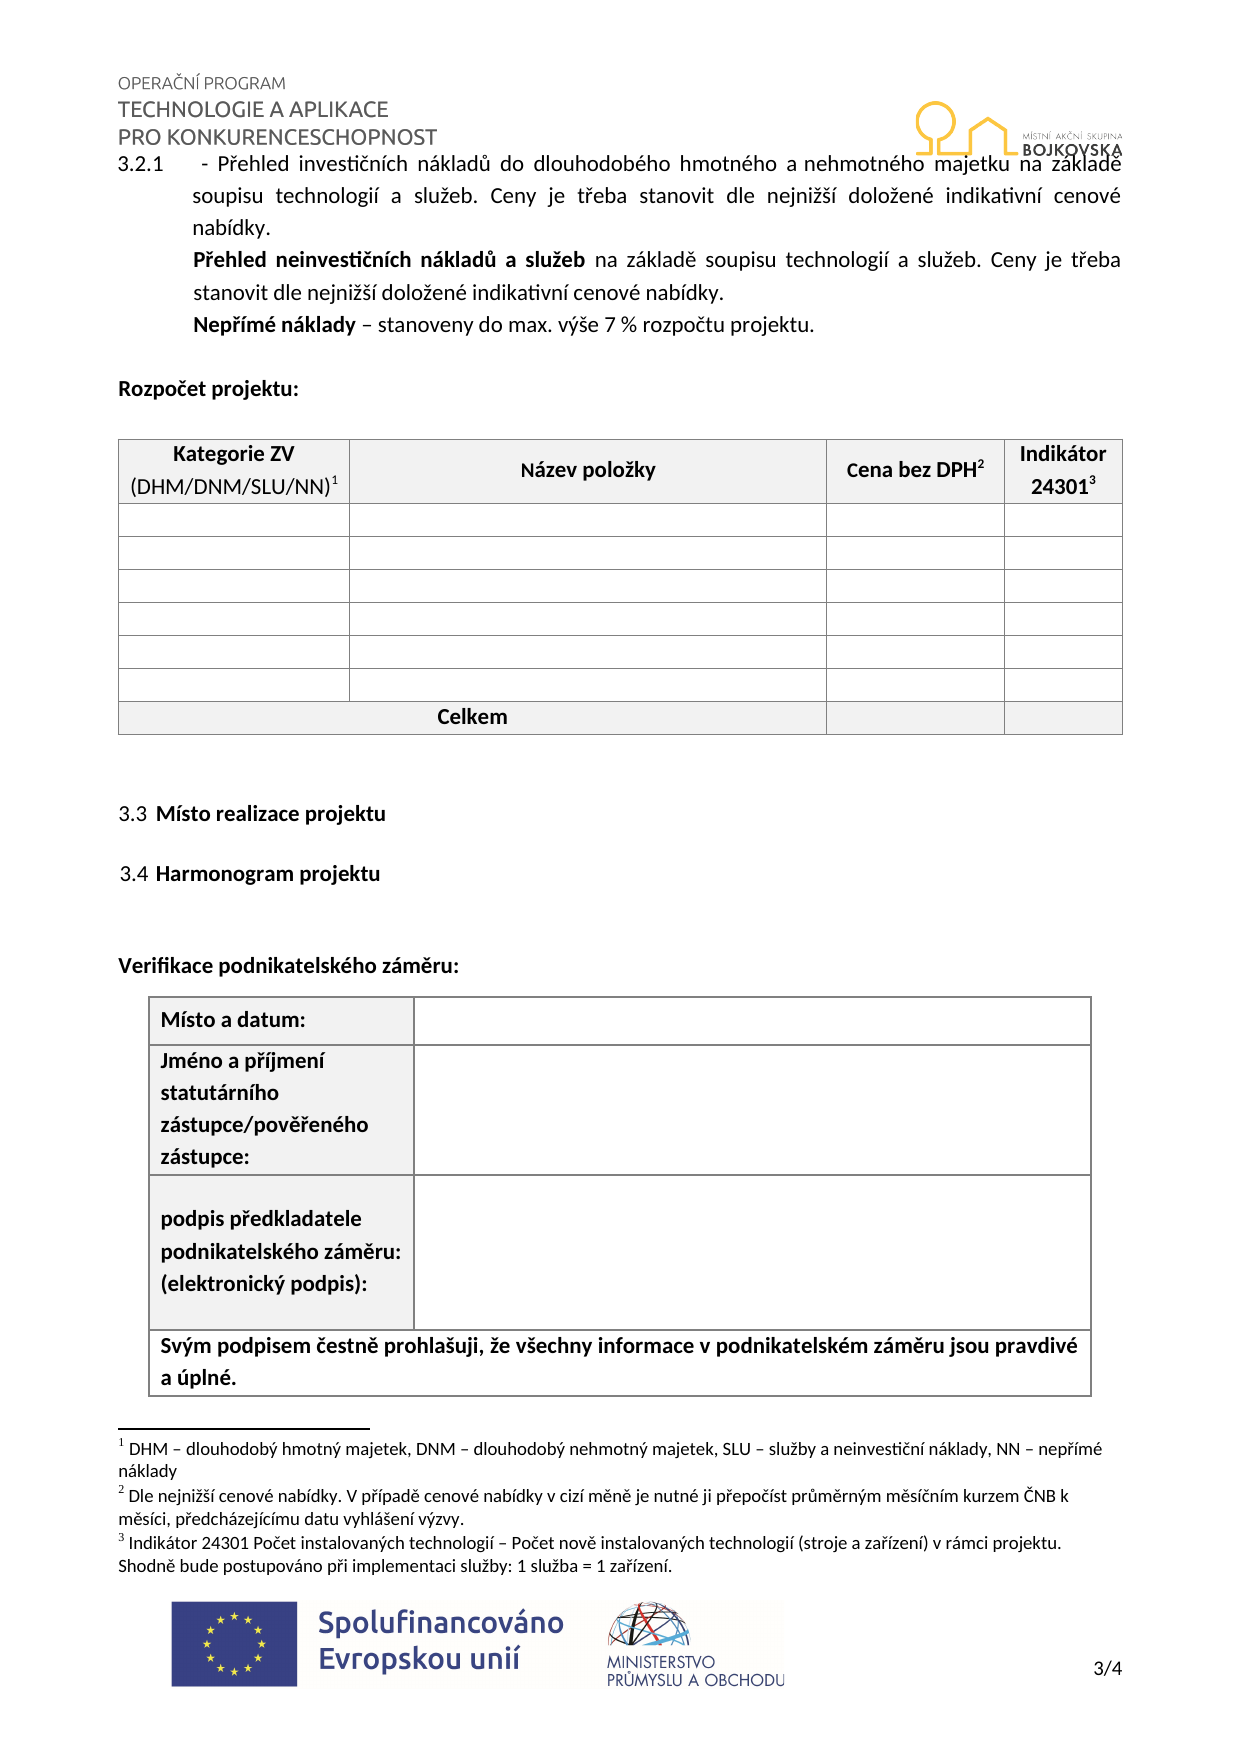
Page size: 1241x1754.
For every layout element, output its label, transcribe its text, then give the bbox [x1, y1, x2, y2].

table_cell Svým podpisem čestně prohlašuji, že všechny informace v podnikatelském záměru jsou pravdivé a úplné. [150, 1331, 1090, 1395]
text Nepřímé náklady – stanoveny do max. výše 7 % rozpočtu projektu. [193, 310, 1122, 338]
table_cell [119, 504, 349, 536]
table_cell [1005, 537, 1122, 569]
table_header Cena bez DPH [827, 440, 1004, 503]
table_cell [415, 1176, 1090, 1329]
table_cell [827, 603, 1004, 635]
table_cell [415, 1046, 1090, 1174]
table_cell [827, 636, 1004, 668]
table_cell [119, 603, 349, 635]
list Harmonogram projektu [119, 859, 1122, 887]
table_header Místo a datum: [150, 998, 413, 1044]
table_cell Jméno a příjmení statutárního zástupce/pověřeného zástupce: [150, 1046, 413, 1174]
picture [915, 101, 1123, 156]
table_cell [350, 504, 826, 536]
table_cell [350, 636, 826, 668]
text Rozpočet projektu: [118, 374, 1122, 402]
table_cell [119, 537, 349, 569]
table_header Název položky [350, 440, 826, 503]
table_header Indikátor 24301 [1005, 440, 1122, 503]
table_cell Celkem [119, 702, 826, 734]
table_cell [119, 570, 349, 602]
table_cell [350, 570, 826, 602]
table_cell podpis předkladatele podnikatelského záměru: (elektronický podpis): [150, 1176, 413, 1329]
table_header [415, 998, 1090, 1044]
table_cell [1005, 669, 1122, 701]
table_cell [1005, 603, 1122, 635]
table_cell [1005, 702, 1122, 734]
text Přehled neinvestičních nákladů a služeb na základě soupisu technologií a služeb. Ceny je třeba stanovit dle nejnižší doložené indikativní cenové nabídky. [193, 245, 1122, 306]
table_cell [827, 504, 1004, 536]
table_cell [350, 537, 826, 569]
table_cell [1005, 636, 1122, 668]
picture [118, 73, 437, 118]
table_cell [119, 636, 349, 668]
text Verifikace podnikatelského záměru: [118, 951, 1122, 979]
list - Přehled investičních nákladů do dlouhodobého hmotného a nehmotného majetku na základě soupisu technologií a služeb. Ceny je třeba stanovit dle nejnižší doložené indikativní cenové nabídky. [117, 118, 1122, 241]
table_cell [1005, 570, 1122, 602]
list Místo realizace projektu [118, 799, 1122, 827]
table_cell [350, 603, 826, 635]
table_cell [827, 669, 1004, 701]
table_cell [1005, 504, 1122, 536]
table_cell [827, 570, 1004, 602]
table_cell [119, 669, 349, 701]
picture [169, 1600, 785, 1689]
table_cell [827, 702, 1004, 734]
table_cell [350, 669, 826, 701]
table_header Kategorie ZV (DHM/DNM/SLU/NN) [119, 440, 349, 503]
table_cell [827, 537, 1004, 569]
